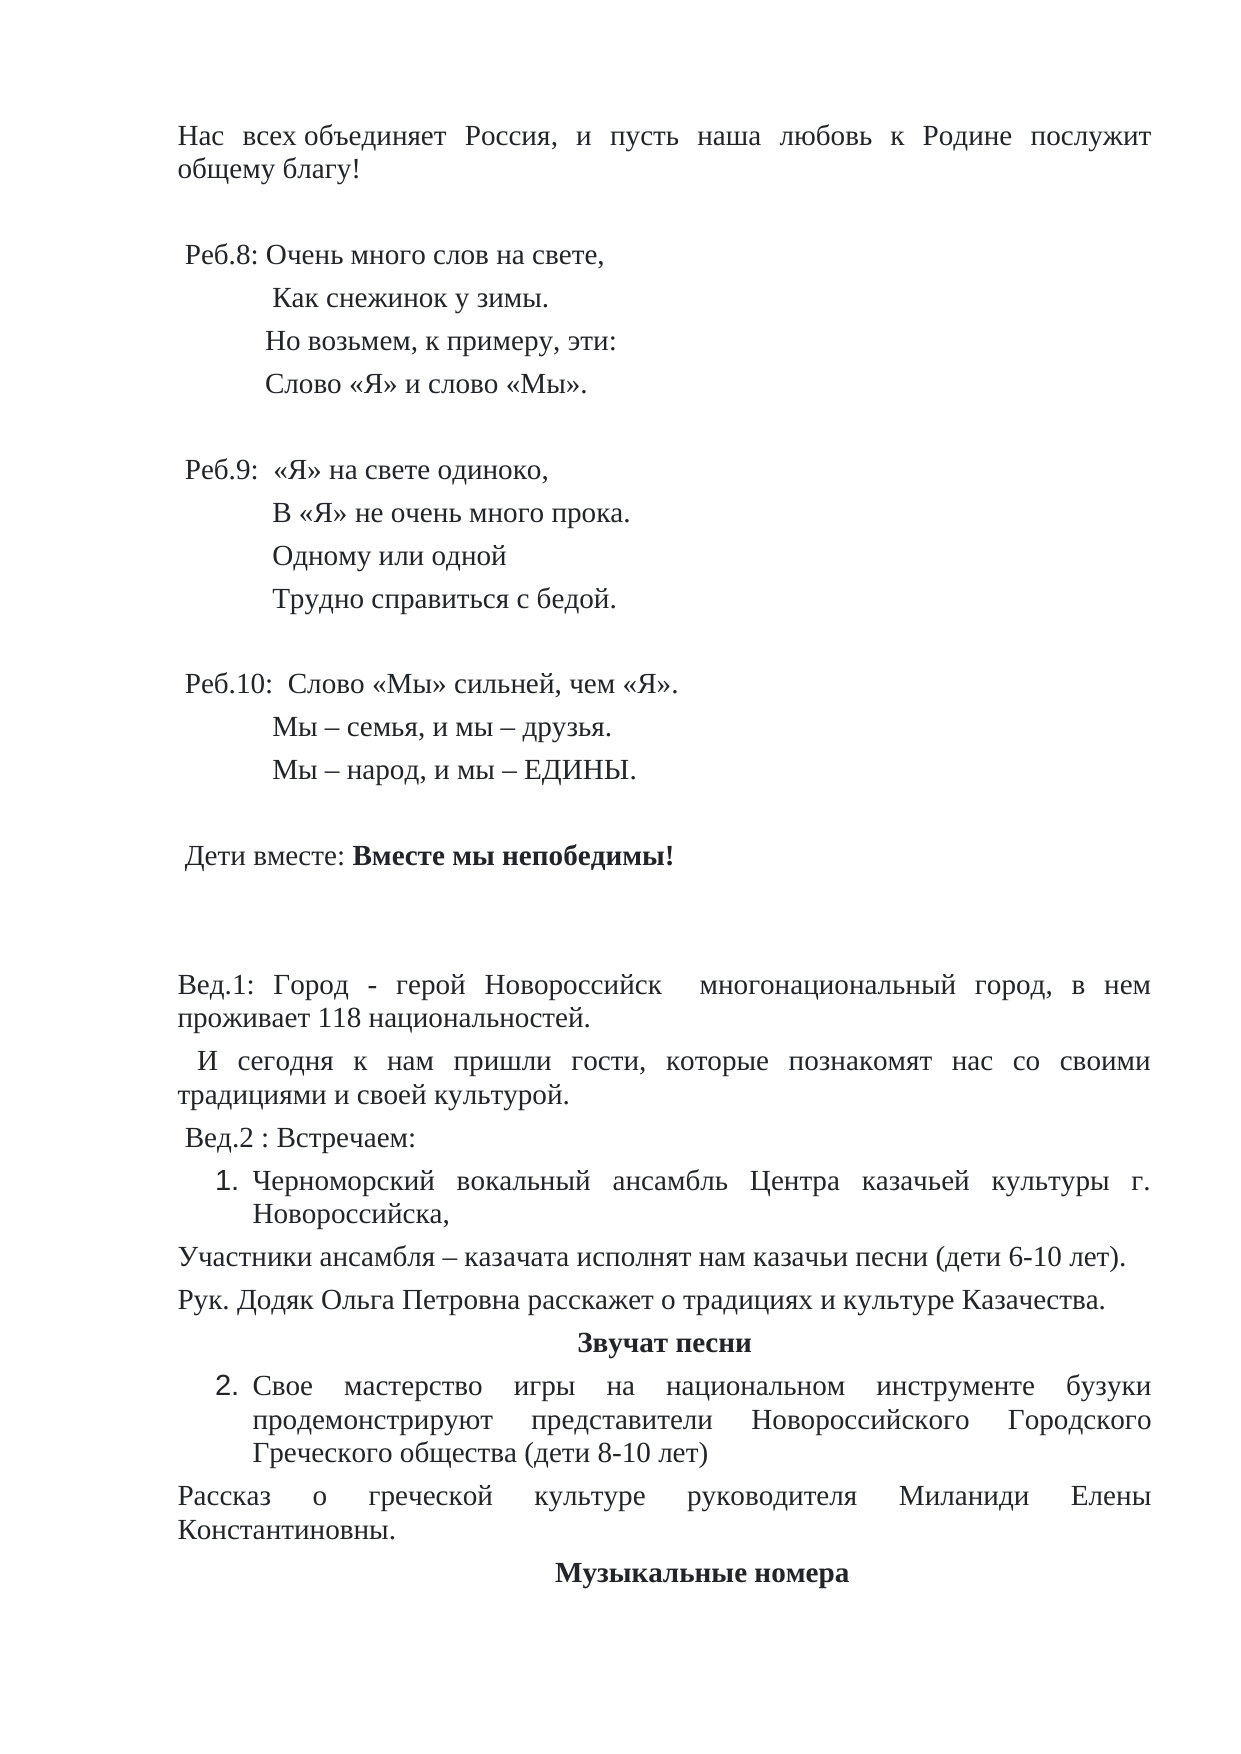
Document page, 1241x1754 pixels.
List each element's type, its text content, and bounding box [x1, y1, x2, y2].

text Вед.2 : Встречаем: [177, 1120, 1152, 1153]
text Мы – семья, и мы – друзья. [177, 709, 1152, 743]
text Реб.8: Очень много слов на свете, [177, 237, 1152, 271]
text Музыкальные номера [252, 1555, 1152, 1588]
text Одному или одной [177, 538, 1152, 571]
text Но возьмем, к примеру, эти: [177, 323, 1152, 357]
text В «Я» не очень много прока. [177, 495, 1152, 528]
text Реб.10: Слово «Мы» сильней, чем «Я». [177, 667, 1152, 700]
text Трудно справиться с бедой. [177, 581, 1152, 614]
list Свое мастерство игры на национальном инструменте бузуки продемонстрируют представители Новороссийского Городского Греческого общества (дети 8-10 лет) [215, 1368, 1152, 1469]
text Участники ансамбля – казачата исполнят нам казачьи песни (дети 6-10 лет). [177, 1239, 1152, 1273]
text Вед.1: Город - герой Новороссийск многонациональный город, в нем проживает 118 национальностей. [177, 967, 1152, 1034]
text Звучат песни [177, 1325, 1152, 1359]
text Мы – народ, и мы – ЕДИНЫ. [177, 752, 1152, 786]
text Рассказ о греческой культуре руководителя Миланиди Елены Константиновны. [177, 1478, 1152, 1545]
text Дети вместе: Вместе мы непобедимы! [177, 838, 1152, 872]
list Черноморский вокальный ансамбль Центра казачьей культуры г. Новороссийска, [215, 1163, 1152, 1230]
text И сегодня к нам пришли гости, которые познакомят нас со своими традициями и своей культурой. [177, 1043, 1152, 1111]
text Как снежинок у зимы. [177, 280, 1152, 314]
text Реб.9: «Я» на свете одиноко, [177, 452, 1152, 486]
text Слово «Я» и слово «Мы». [177, 366, 1152, 400]
text Рук. Додяк Ольга Петровна расскажет о традициях и культуре Казачества. [177, 1282, 1152, 1316]
text Нас всех объединяет Россия, и пусть наша любовь к Родине послужит общему благу! [177, 118, 1152, 185]
